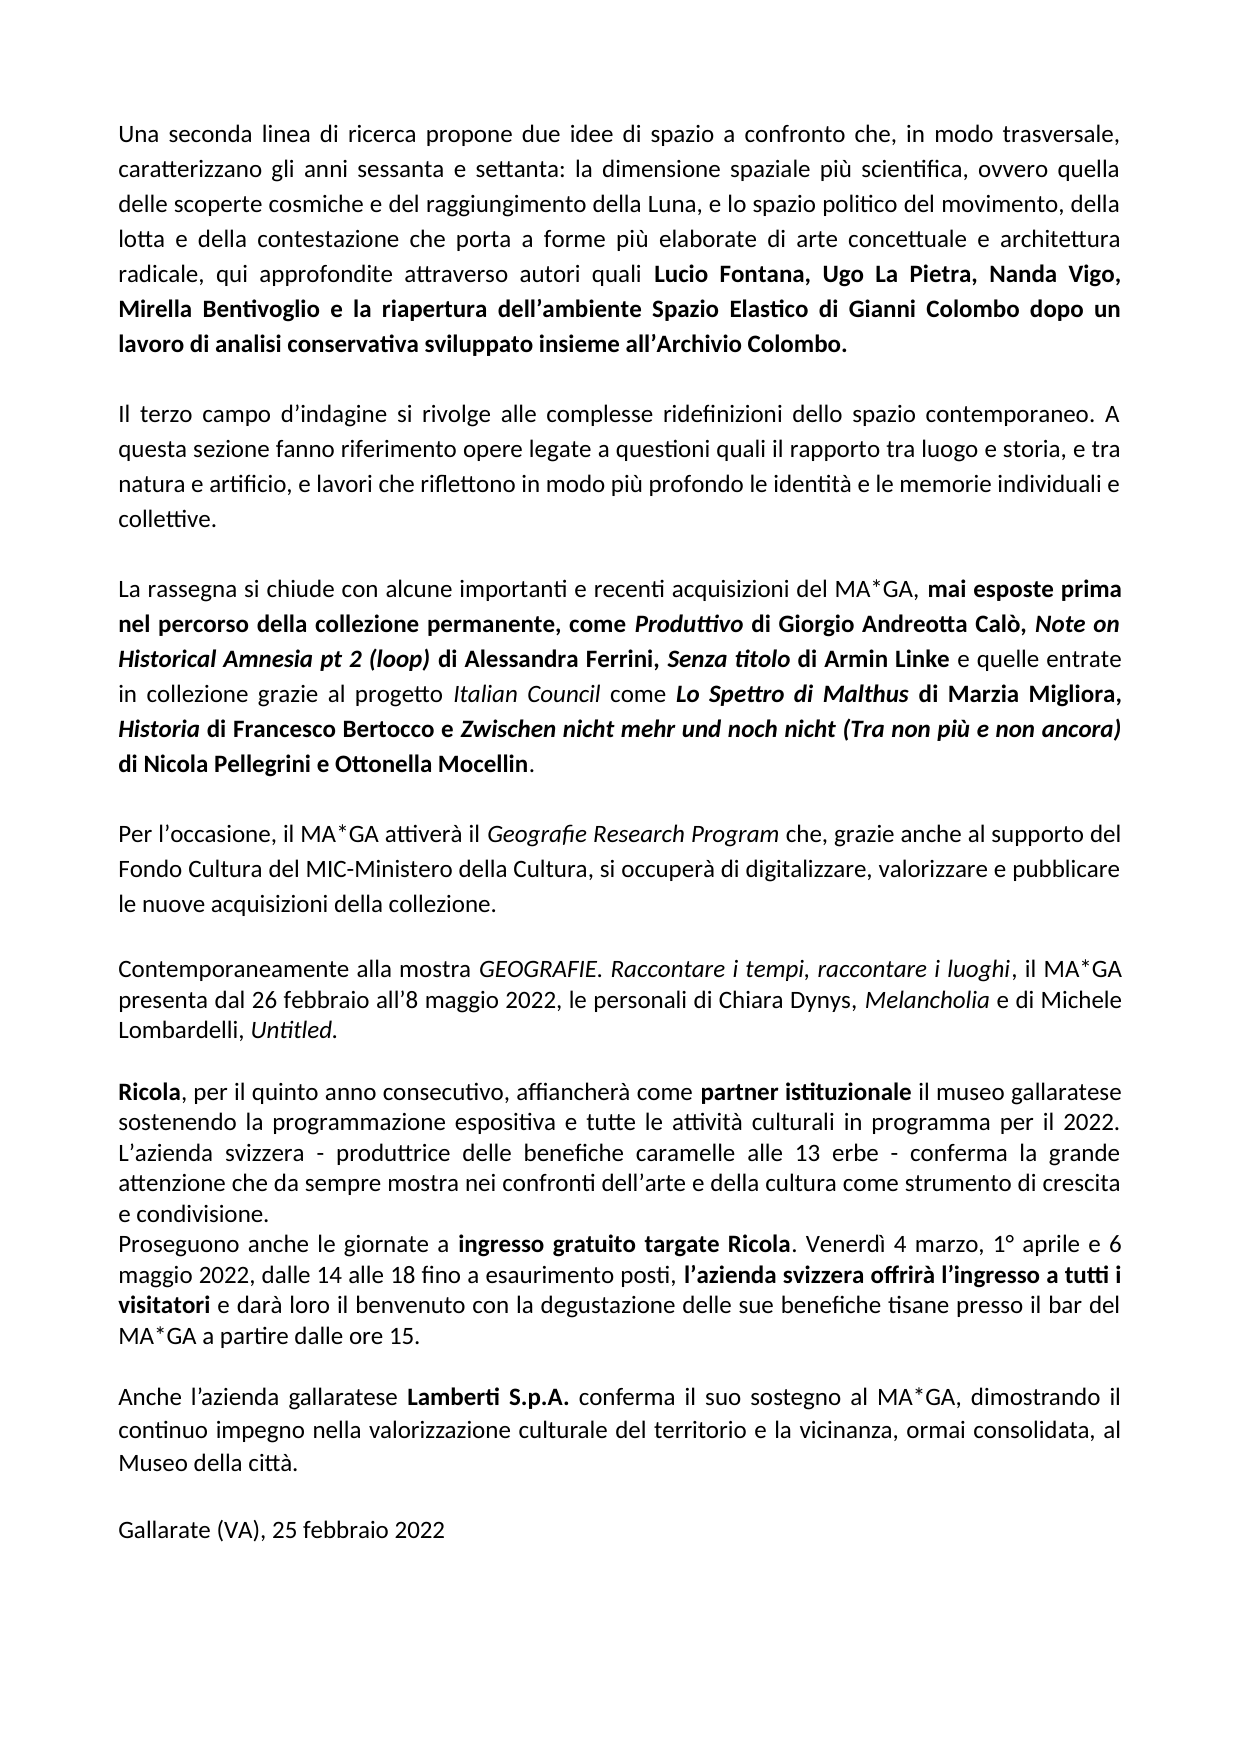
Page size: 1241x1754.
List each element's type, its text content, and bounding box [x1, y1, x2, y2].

text Anche l’azienda gallaratese Lamberti S.p.A. conferma il suo sostegno al MA*GA, dimostrando il continuo impegno nella valorizzazione culturale del territorio e la vicinanza, ormai consolidata, al Museo della città. [118, 1381, 1122, 1477]
text Il terzo campo d’indagine si rivolge alle complesse ridefinizioni dello spazio contemporaneo. A questa sezione fanno riferimento opere legate a questioni quali il rapporto tra luogo e storia, e tra natura e artificio, e lavori che riflettono in modo più profondo le identità e le memorie individuali e collettive. [118, 398, 1122, 534]
text Gallarate (VA), 25 febbraio 2022 [118, 1515, 1122, 1545]
text Per l’occasione, il MA*GA attiverà il Geografie Research Program che, grazie anche al supporto del Fondo Cultura del MIC-Ministero della Cultura, si occuperà di digitalizzare, valorizzare e pubblicare le nuove acquisizioni della collezione. [118, 818, 1122, 919]
text Proseguono anche le giornate a ingresso gratuito targate Ricola. Venerdì 4 marzo, 1° aprile e 6 maggio 2022, dalle 14 alle 18 fino a esaurimento posti, l’azienda svizzera offrirà l’ingresso a tutti i visitatori e darà loro il benvenuto con la degustazione delle sue benefiche tisane presso il bar del MA*GA a partire dalle ore 15. [118, 1228, 1122, 1350]
text Contemporaneamente alla mostra GEOGRAFIE. Raccontare i tempi, raccontare i luoghi, il MA*GA presenta dal 26 febbraio all’8 maggio 2022, le personali di Chiara Dynys, Melancholia e di Michele Lombardelli, Untitled. [118, 954, 1122, 1045]
text Una seconda linea di ricerca propone due idee di spazio a confronto che, in modo trasversale, caratterizzano gli anni sessanta e settanta: la dimensione spaziale più scientifica, ovvero quella delle scoperte cosmiche e del raggiungimento della Luna, e lo spazio politico del movimento, della lotta e della contestazione che porta a forme più elaborate di arte concettuale e architettura radicale, qui approfondite attraverso autori quali Lucio Fontana, Ugo La Pietra, Nanda Vigo, Mirella Bentivoglio e la riapertura dell’ambiente Spazio Elastico di Gianni Colombo dopo un lavoro di analisi conservativa sviluppato insieme all’Archivio Colombo. [118, 118, 1122, 359]
text La rassegna si chiude con alcune importanti e recenti acquisizioni del MA*GA, mai esposte prima nel percorso della collezione permanente, come Produttivo di Giorgio Andreotta Calò, Note on Historical Amnesia pt 2 (loop) di Alessandra Ferrini, Senza titolo di Armin Linke e quelle entrate in collezione grazie al progetto Italian Council come Lo Spettro di Malthus di Marzia Migliora, Historia di Francesco Bertocco e Zwischen nicht mehr und noch nicht (Tra non più e non ancora) di Nicola Pellegrini e Ottonella Mocellin. [118, 573, 1122, 779]
text Ricola, per il quinto anno consecutivo, affiancherà come partner istituzionale il museo gallaratese sostenendo la programmazione espositiva e tutte le attività culturali in programma per il 2022. L’azienda svizzera - produttrice delle benefiche caramelle alle 13 erbe - conferma la grande attenzione che da sempre mostra nei confronti dell’arte e della cultura come strumento di crescita e condivisione. [118, 1076, 1122, 1228]
